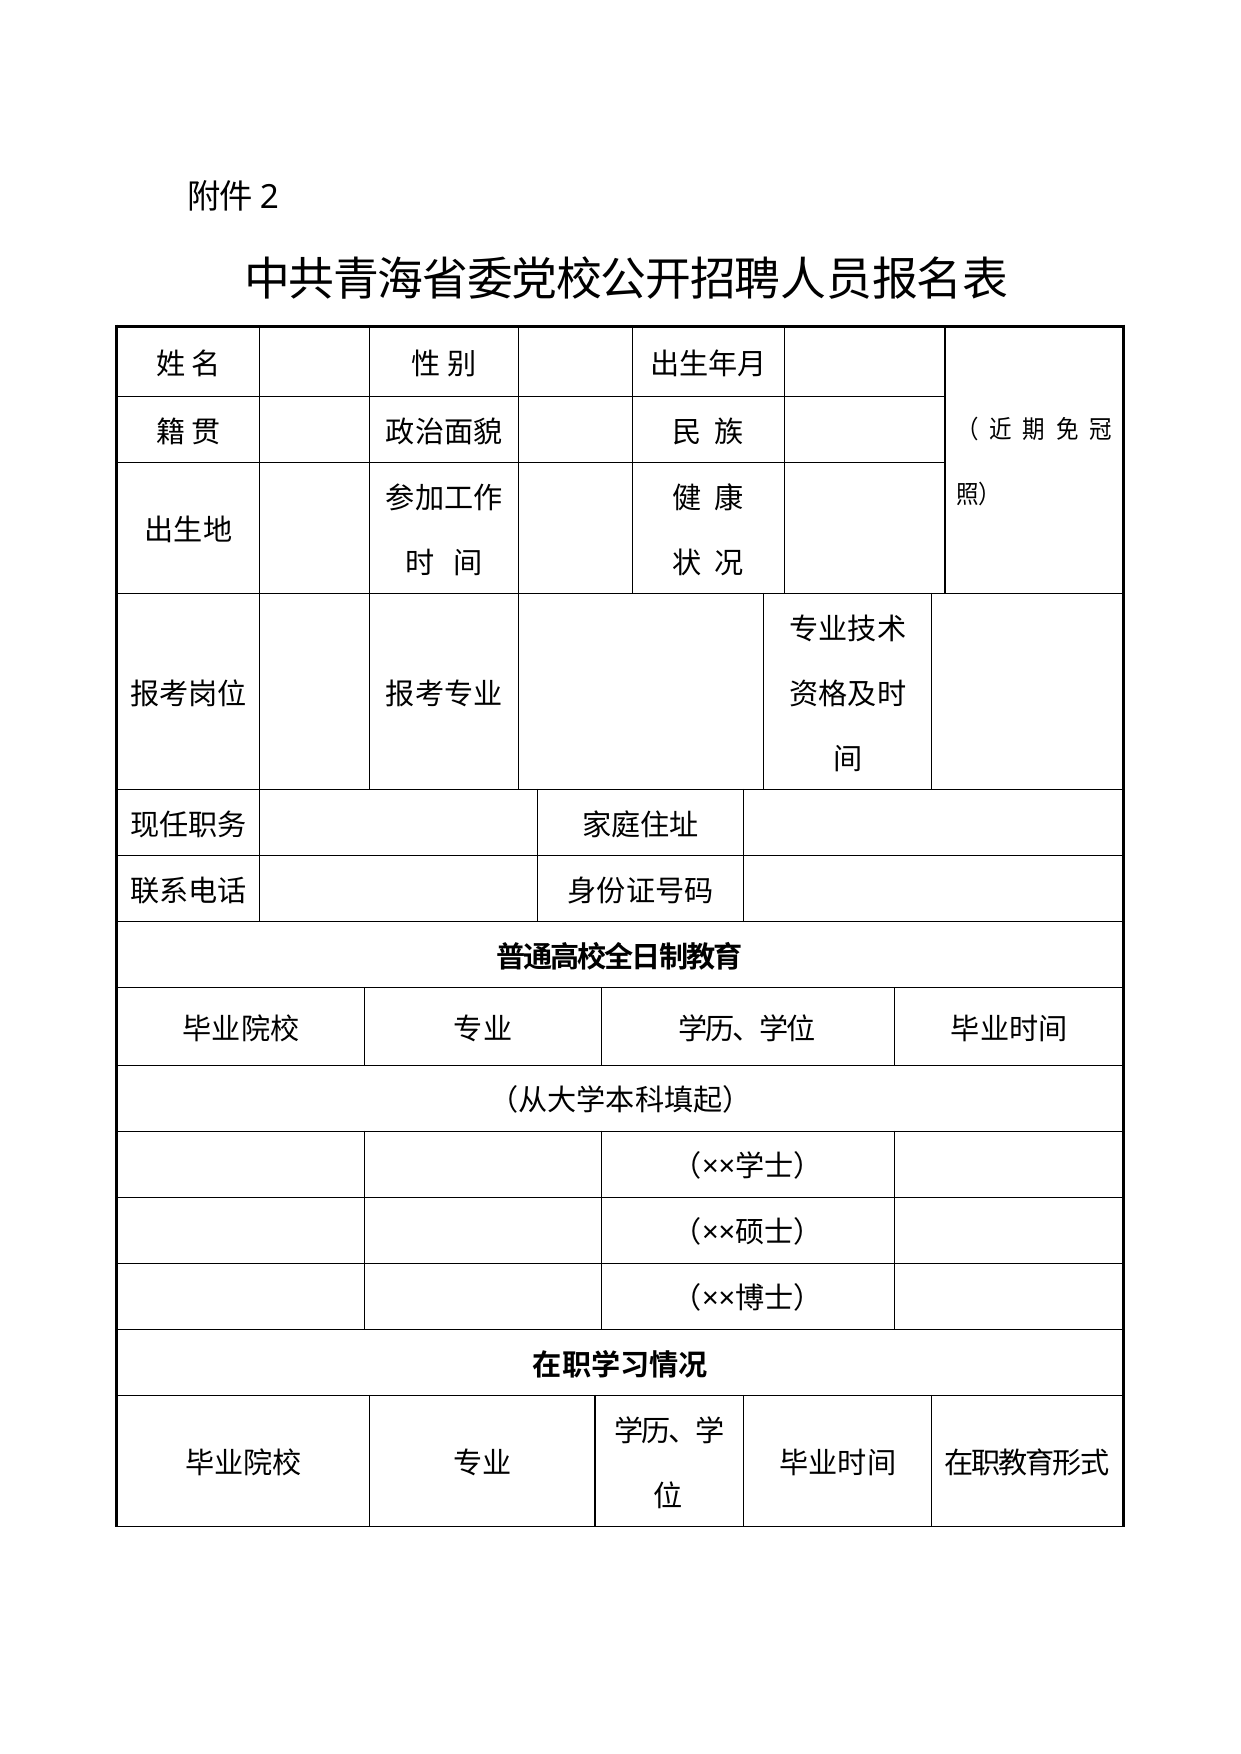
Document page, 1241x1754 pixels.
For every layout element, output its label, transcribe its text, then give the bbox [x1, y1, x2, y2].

table_cell （××博士） [602, 1264, 894, 1329]
table_header [260, 328, 369, 396]
table_cell [519, 397, 632, 462]
table_cell [895, 1132, 1122, 1197]
table_cell 报考专业 [370, 594, 518, 789]
table_cell 参加工作 时 间 [370, 463, 518, 593]
text 中共青海省委党校公开招聘人员报名表 [187, 227, 1053, 324]
table_header （近期免冠照） [946, 328, 1122, 593]
table_cell 健 康 状 况 [633, 463, 784, 593]
table_cell 身份证号码 [538, 856, 743, 921]
table_cell [260, 856, 537, 921]
table_cell 普通高校全日制教育 [118, 922, 1122, 987]
table_cell 联系电话 [118, 856, 259, 921]
table_cell 毕业时间 [895, 988, 1122, 1064]
table_cell 毕业时间 [744, 1396, 931, 1526]
table_header 性 别 [370, 328, 518, 396]
table_cell [785, 463, 944, 593]
table_cell [118, 1132, 364, 1197]
table_cell 籍 贯 [118, 397, 259, 462]
table_header [785, 328, 944, 396]
table_cell 家庭住址 [538, 790, 743, 855]
text 附件2 [187, 162, 1053, 227]
table_cell 政治面貌 [370, 397, 518, 462]
table_cell 专业技术 资格及时间 [764, 594, 931, 789]
table_cell [365, 1132, 601, 1197]
table_header [519, 328, 632, 396]
table_cell [895, 1198, 1122, 1263]
table_cell （××硕士） [602, 1198, 894, 1263]
table_cell 在职学习情况 [118, 1330, 1122, 1395]
table_cell [365, 1198, 601, 1263]
table_cell 专业 [365, 988, 601, 1064]
table_cell [932, 594, 1122, 789]
table_cell 在职教育形式 [932, 1396, 1122, 1526]
table_cell [118, 1264, 364, 1329]
table_cell （从大学本科填起） [118, 1066, 1122, 1131]
table_cell [260, 463, 369, 593]
table_cell [744, 856, 1122, 921]
table_cell 毕业院校 [118, 988, 364, 1064]
table_cell 学历、学位 [602, 988, 894, 1064]
table_cell 学历、学位 [596, 1396, 743, 1526]
table_header 出生年月 [633, 328, 784, 396]
table_cell 民 族 [633, 397, 784, 462]
table_cell [744, 790, 1122, 855]
table_cell [260, 790, 537, 855]
table_cell [260, 397, 369, 462]
table_cell [118, 1198, 364, 1263]
table_cell [260, 594, 369, 789]
table_cell 专业 [370, 1396, 594, 1526]
table_cell （××学士） [602, 1132, 894, 1197]
table_header 姓 名 [118, 328, 259, 396]
table_cell 出生地 [118, 463, 259, 593]
table_cell [519, 594, 763, 789]
table_cell 报考岗位 [118, 594, 259, 789]
table_cell 现任职务 [118, 790, 259, 855]
table_cell 毕业院校 [118, 1396, 369, 1526]
table_cell [785, 397, 944, 462]
table_cell [895, 1264, 1122, 1329]
table_cell [365, 1264, 601, 1329]
table_cell [519, 463, 632, 593]
